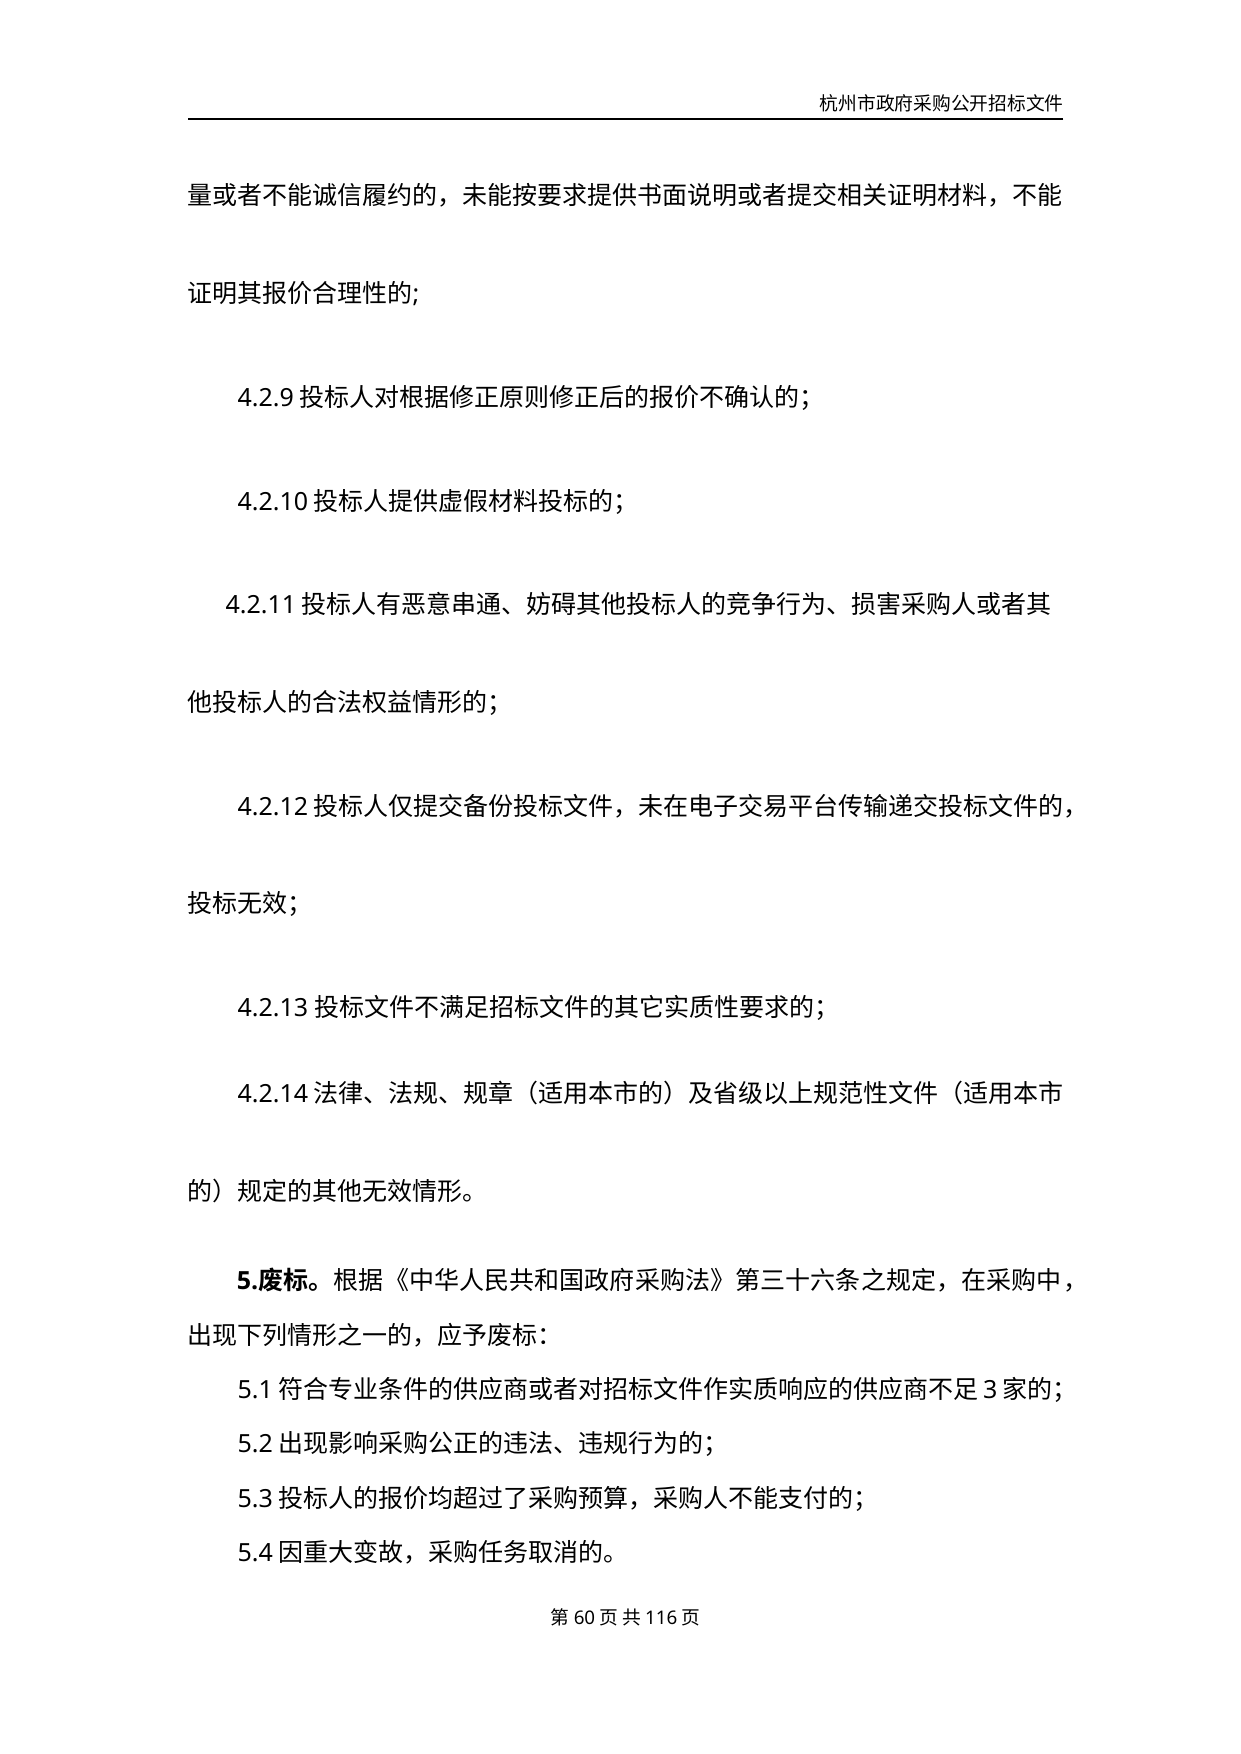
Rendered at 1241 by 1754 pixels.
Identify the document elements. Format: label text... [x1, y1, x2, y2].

text 4.2.14法律、法规、规章（适用本市的）及省级以上规范性文件（适用本市的）规定的其他无效情形。 [187, 1059, 1063, 1222]
text 5.4因重大变故，采购任务取消的。 [187, 1533, 1063, 1569]
text 5.废标。根据《中华人民共和国政府采购法》第三十六条之规定，在采购中，出现下列情形之一的，应予废标： [187, 1261, 1063, 1351]
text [187, 161, 1063, 324]
text 4.2.13 投标文件不满足招标文件的其它实质性要求的； [187, 973, 1063, 1038]
text 5.2出现影响采购公正的违法、违规行为的； [187, 1424, 1063, 1460]
text 4.2.12投标人仅提交备份投标文件，未在电子交易平台传输递交投标文件的，投标无效； [187, 772, 1063, 934]
text 4.2.11投标人有恶意串通、妨碍其他投标人的竞争行为、损害采购人或者其他投标人的合法权益情形的； [187, 571, 1063, 733]
text 4.2.9投标人对根据修正原则修正后的报价不确认的； [187, 363, 1063, 428]
text 5.3投标人的报价均超过了采购预算，采购人不能支付的； [187, 1478, 1063, 1514]
text 5.1符合专业条件的供应商或者对招标文件作实质响应的供应商不足3家的； [187, 1369, 1063, 1406]
text 4.2.10投标人提供虚假材料投标的； [187, 467, 1063, 532]
